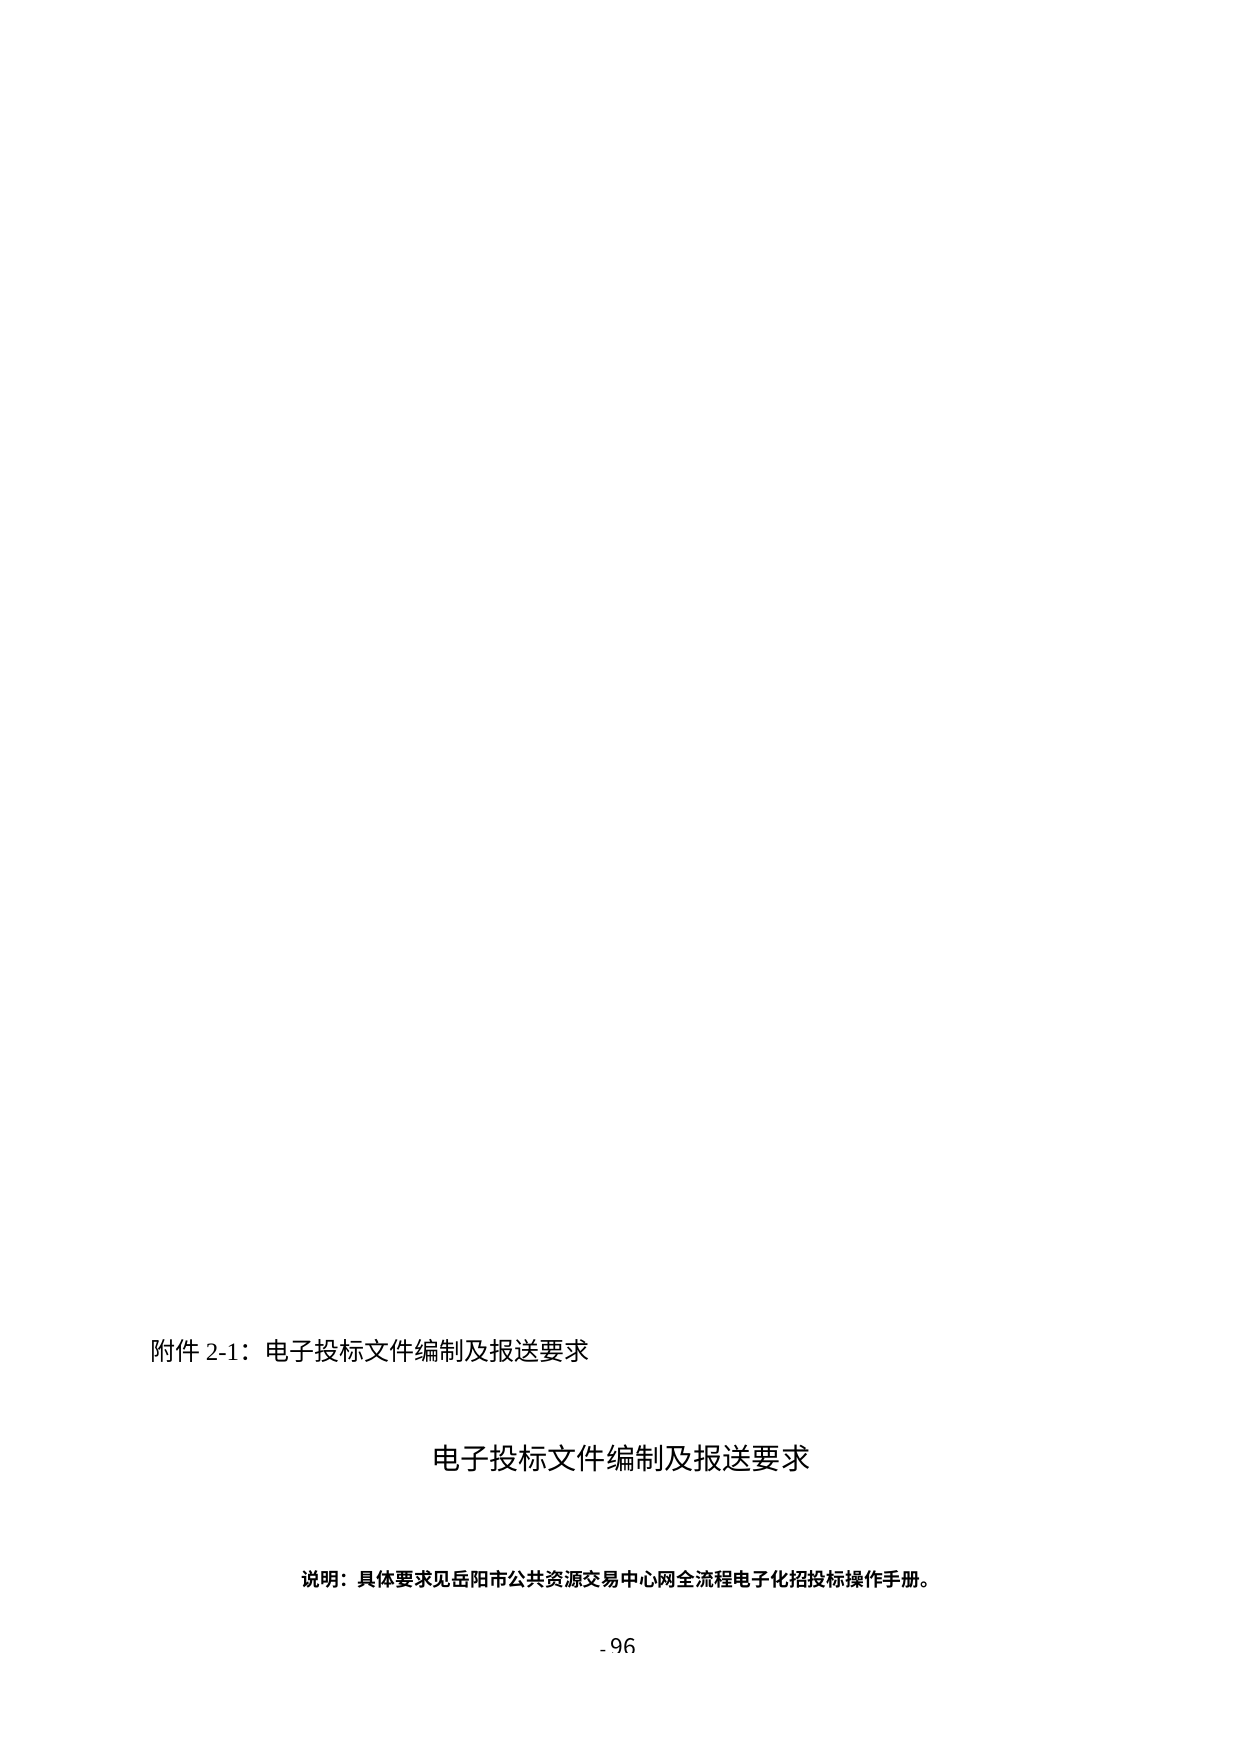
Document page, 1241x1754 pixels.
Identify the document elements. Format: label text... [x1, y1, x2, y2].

text 电子投标文件编制及报送要求 [100, 1436, 1140, 1478]
text 附件 2-1：电子投标文件编制及报送要求 [150, 1332, 1140, 1368]
text 说明：具体要求见岳阳市公共资源交易中心网全流程电子化招投标操作手册。 [100, 1564, 1140, 1592]
